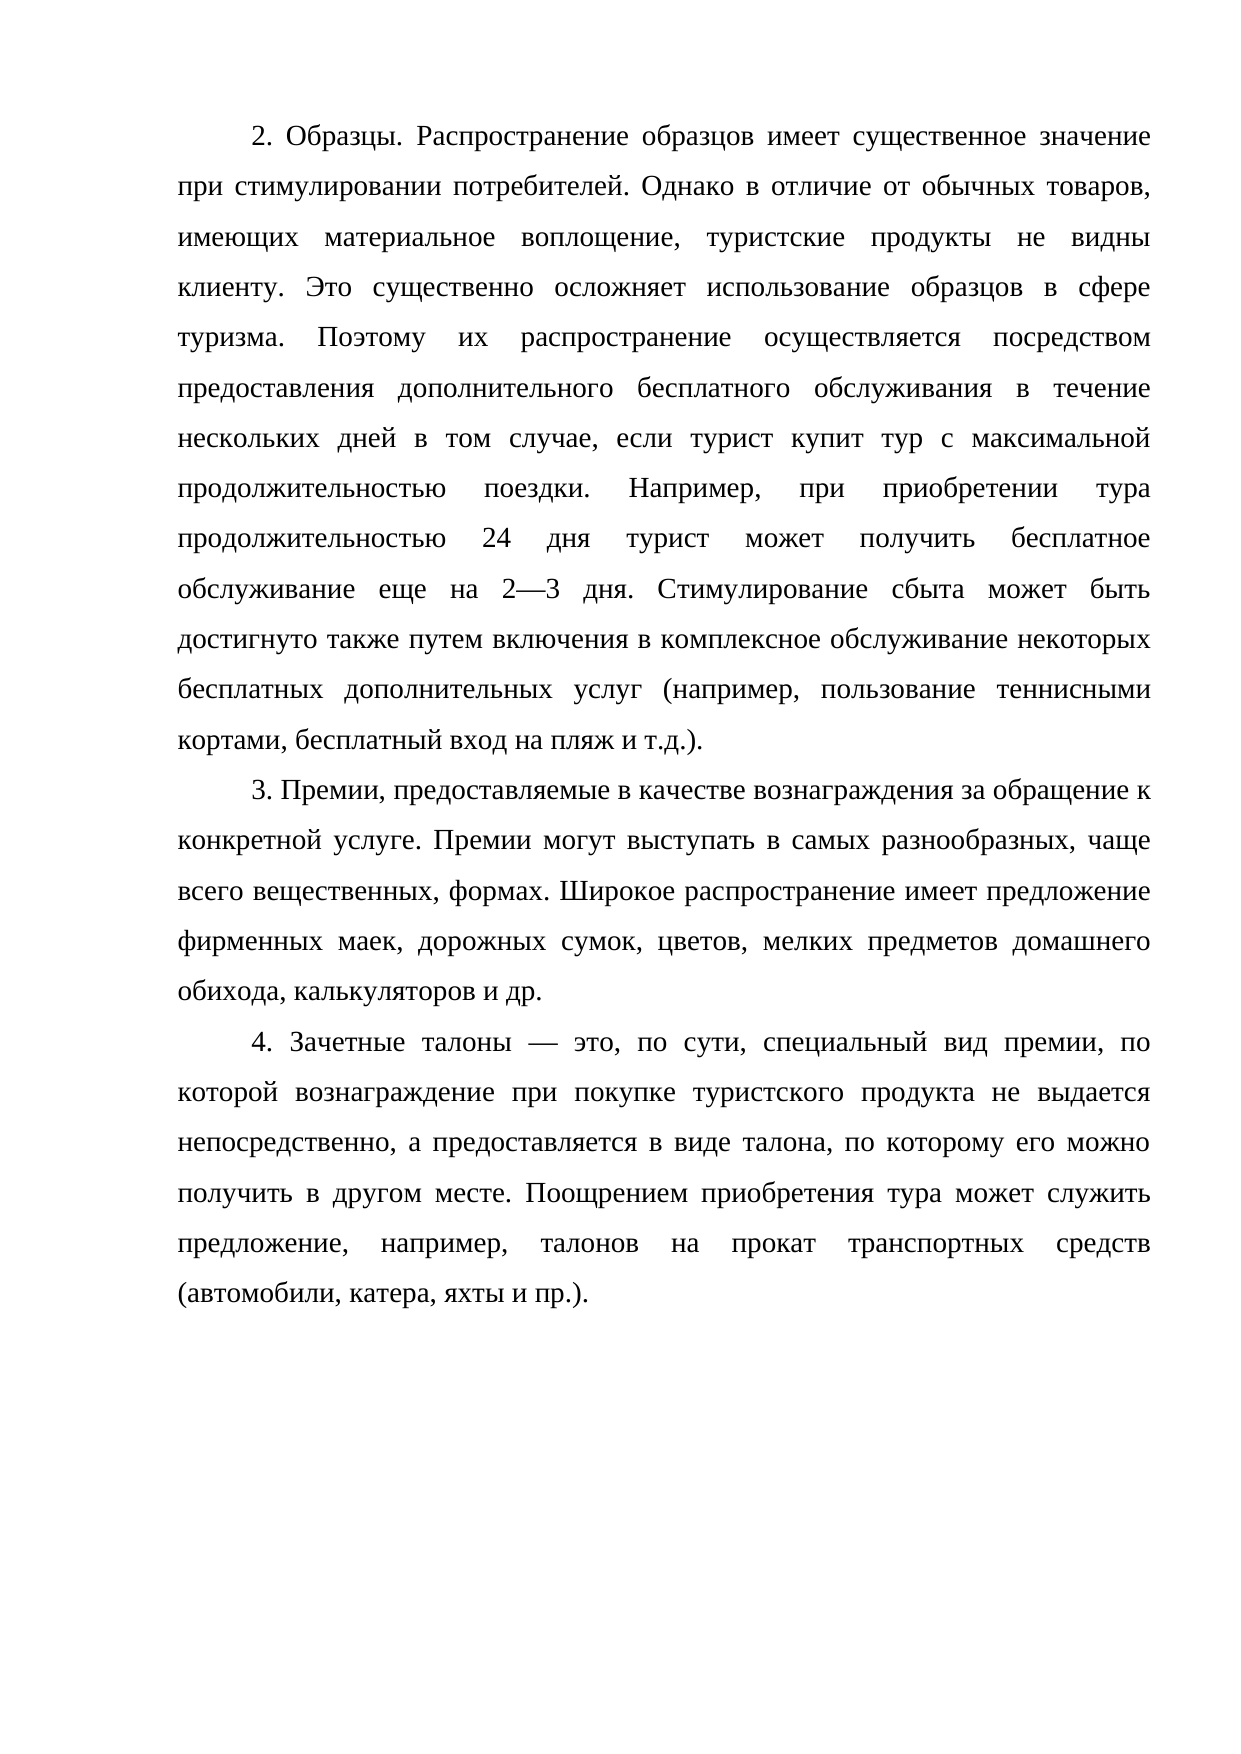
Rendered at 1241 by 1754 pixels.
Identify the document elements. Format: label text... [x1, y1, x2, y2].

text 4. Зачетные талоны — это, по сути, специальный вид премии, по которой вознаграждение при покупке туристского продукта не выдается непосредственно, а предоставляется в виде талона, по которому его можно получить в другом месте. Поощрением приобретения тура может служить предложение, например, талонов на прокат транспортных средств (автомобили, катера, яхты и пр.). [177, 1024, 1152, 1309]
text 3. Премии, предоставляемые в качестве вознаграждения за обращение к конкретной услуге. Премии могут выступать в самых разнообразных, чаще всего вещественных, формах. Широкое распространение имеет предложение фирменных маек, дорожных сумок, цветов, мелких предметов домашнего обихода, калькуляторов и др. [177, 772, 1152, 1007]
text 2. Образцы. Распространение образцов имеет существенное значение при стимулировании потребителей. Однако в отличие от обычных товаров, имеющих материальное воплощение, туристские продукты не видны клиенту. Это существенно осложняет использование образцов в сфере туризма. Поэтому их распространение осуществляется посредством предоставления дополнительного бесплатного обслуживания в течение нескольких дней в том случае, если турист купит тур с максимальной продолжительностью поездки. Например, при приобретении тура продолжительностью 24 дня турист может получить бесплатное обслуживание еще на 2—3 дня. Стимулирование сбыта может быть достигнуто также путем включения в комплексное обслуживание некоторых бесплатных дополнительных услуг (например, пользование теннисными кортами, бесплатный вход на пляж и т.д.). [177, 118, 1152, 755]
